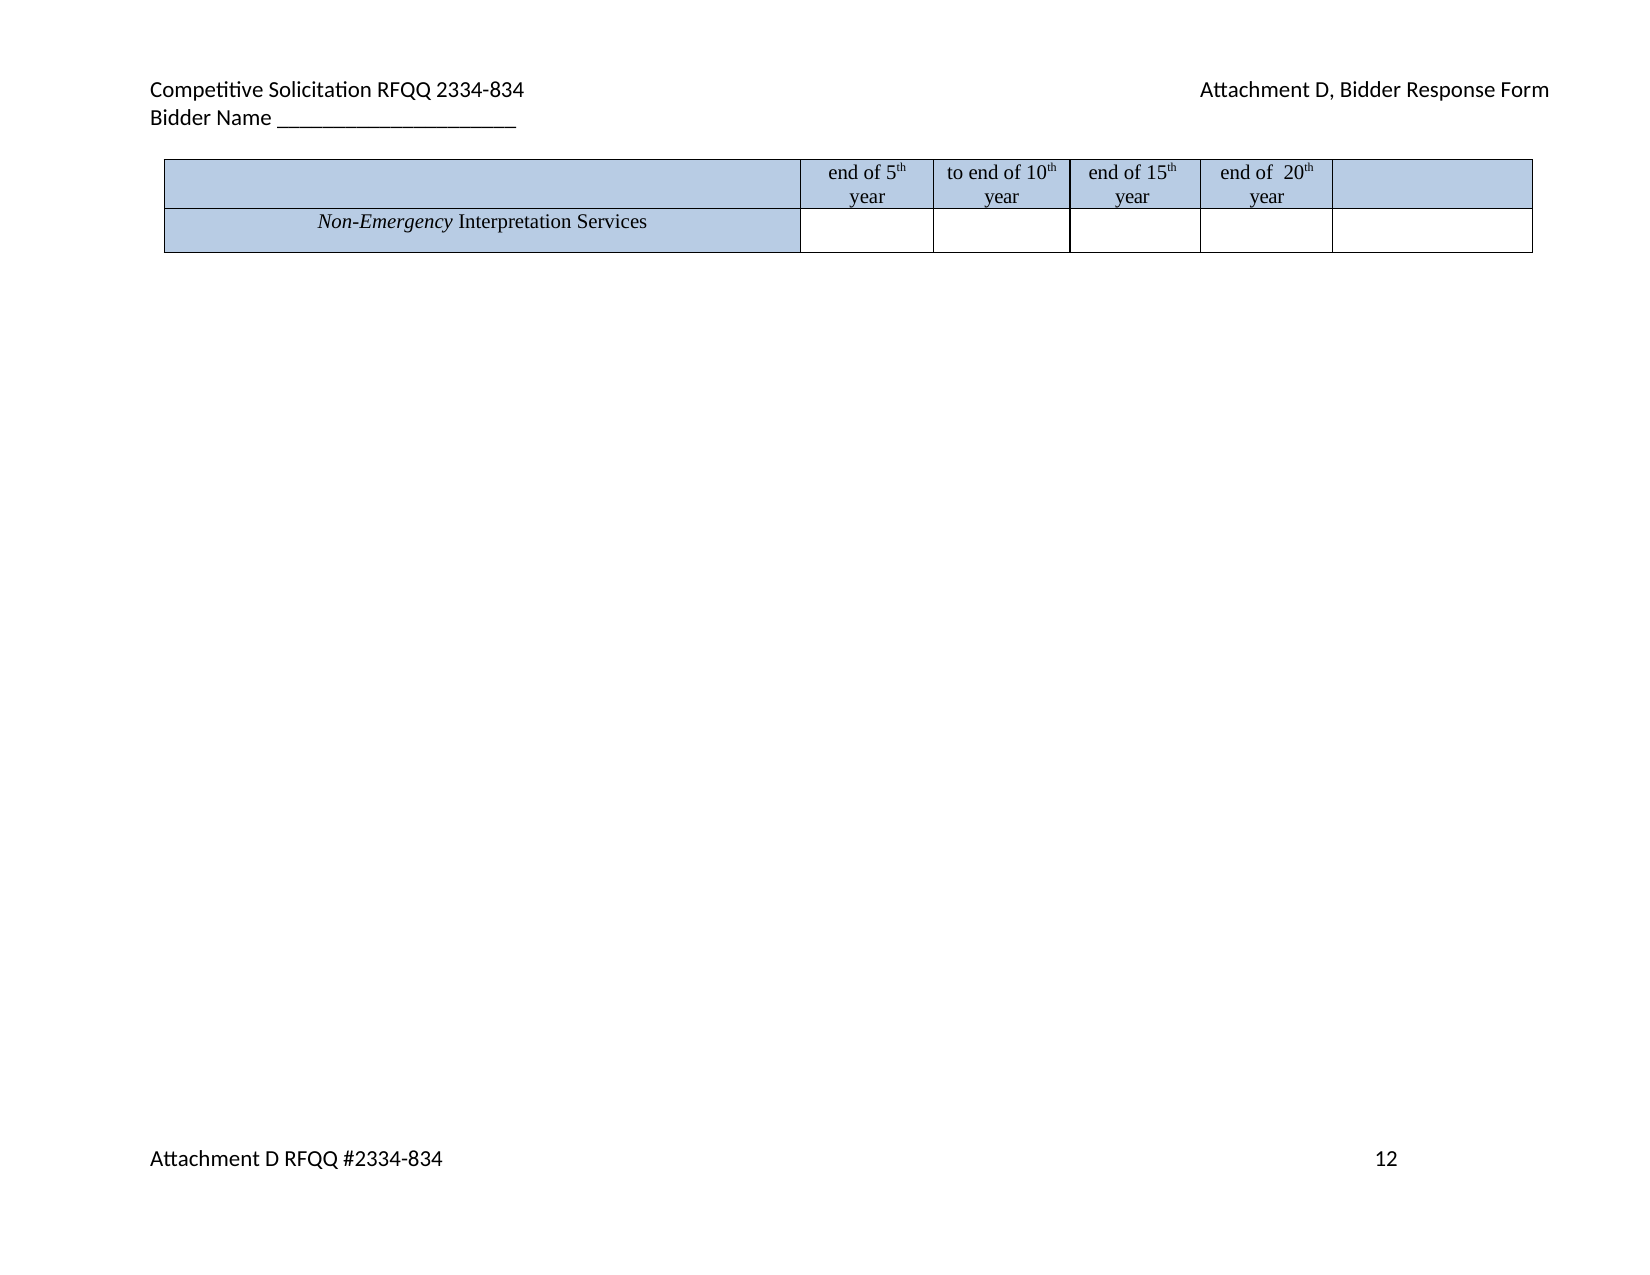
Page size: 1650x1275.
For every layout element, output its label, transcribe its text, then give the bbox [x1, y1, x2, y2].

table_cell [801, 209, 933, 252]
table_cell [1071, 160, 1200, 208]
table_cell [934, 209, 1069, 252]
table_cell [801, 160, 933, 208]
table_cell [934, 160, 1069, 208]
table_cell [1333, 209, 1532, 252]
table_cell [1201, 160, 1332, 208]
table_cell [1071, 209, 1200, 252]
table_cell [1333, 160, 1532, 208]
table_cell [1201, 209, 1332, 252]
table_cell [165, 160, 800, 208]
table_cell Non-Emergency Interpretation Services [165, 209, 800, 252]
